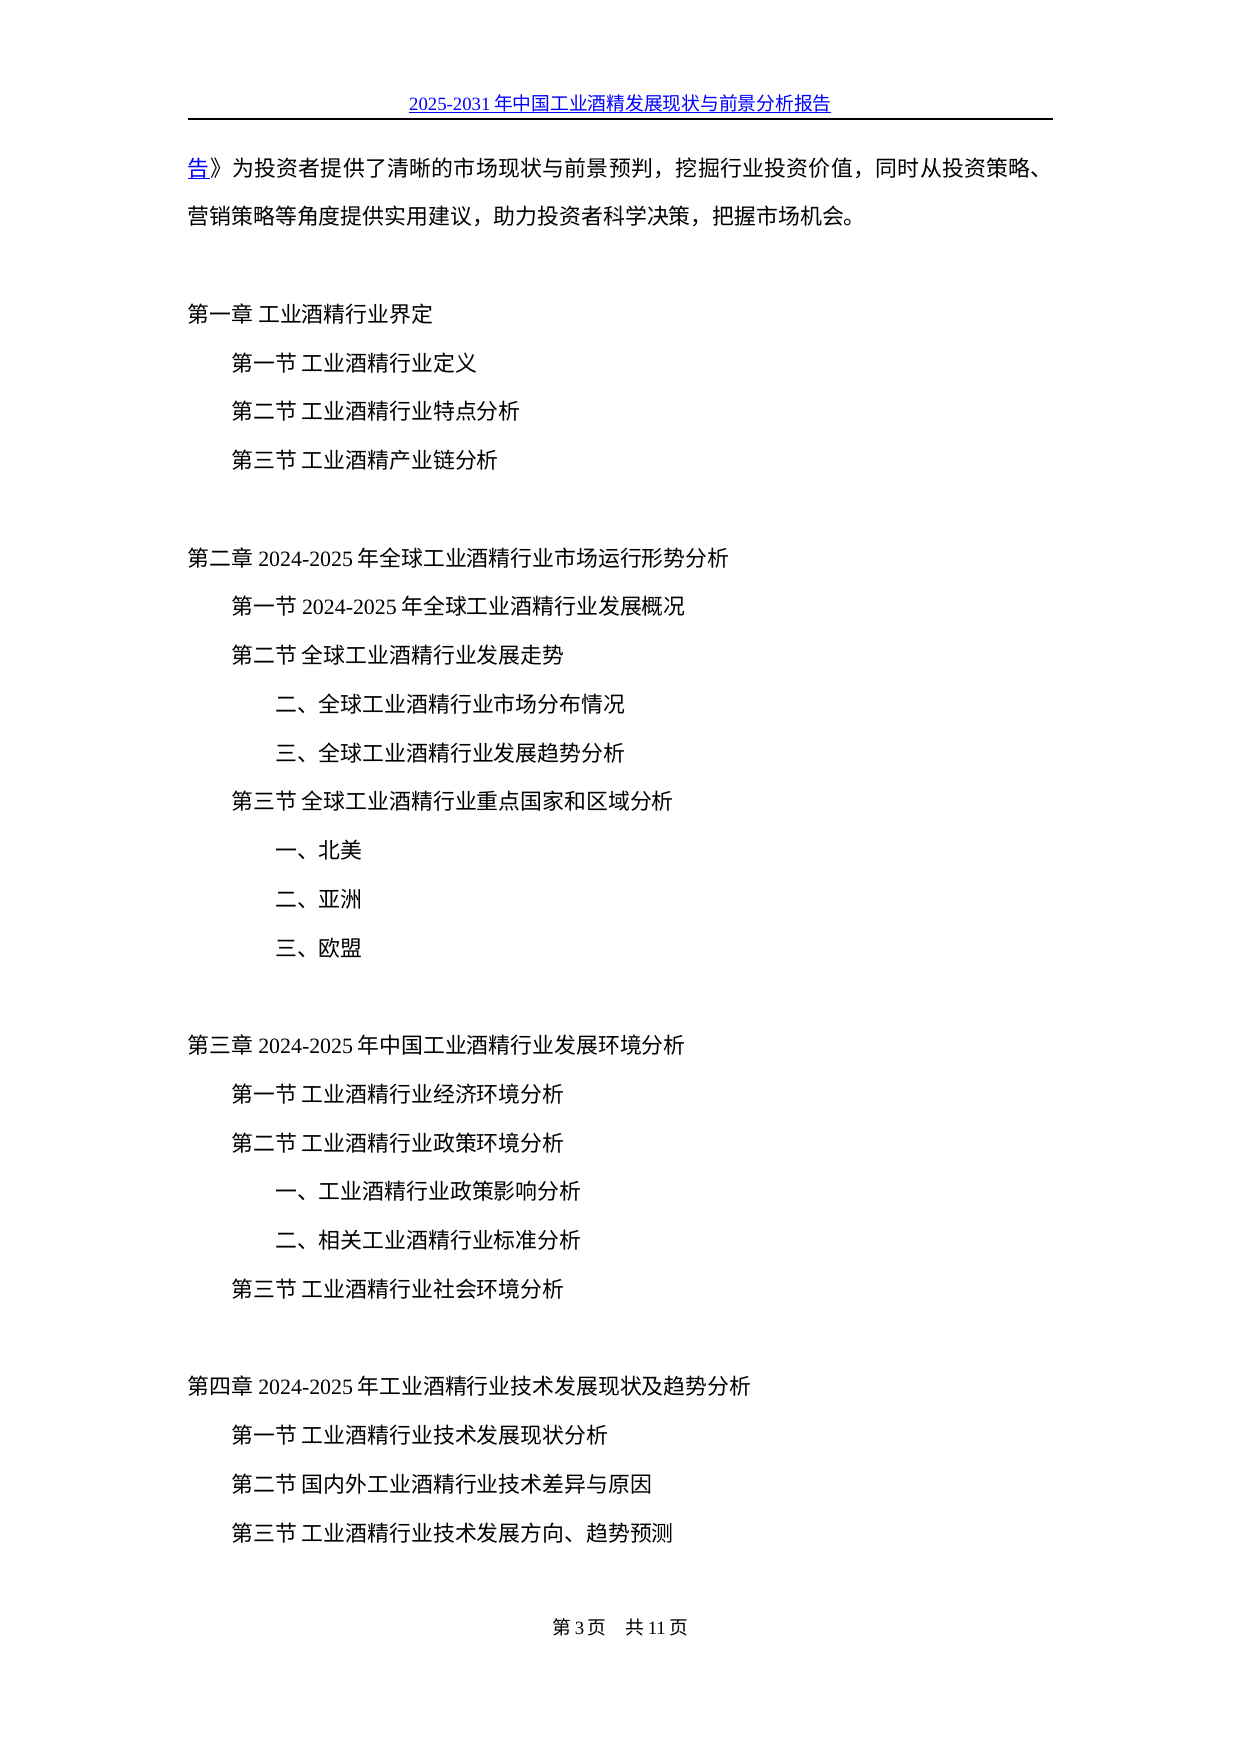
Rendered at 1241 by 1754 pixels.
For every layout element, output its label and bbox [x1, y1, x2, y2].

text [187, 150, 1053, 1548]
